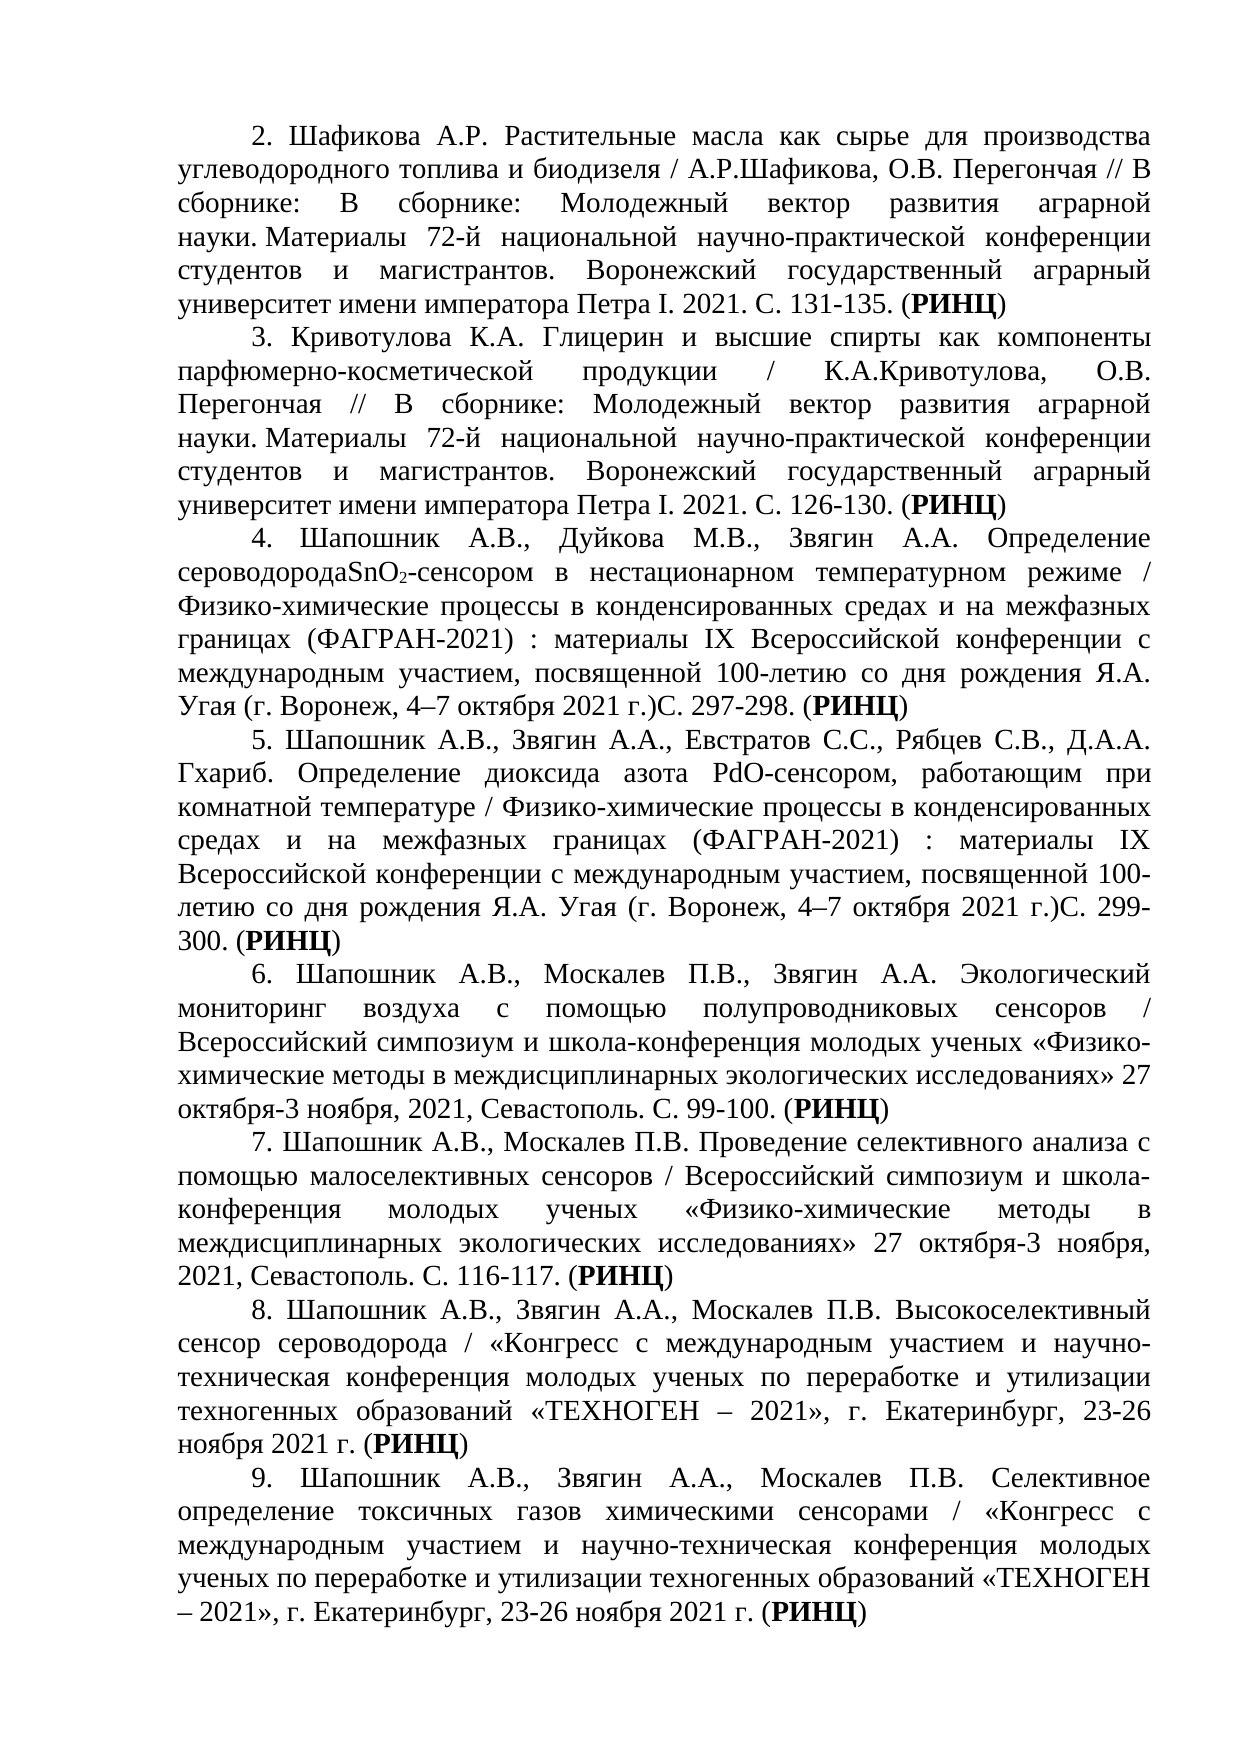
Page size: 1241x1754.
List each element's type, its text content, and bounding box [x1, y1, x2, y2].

text 9. Шапошник А.В., Звягин А.А., Москалев П.В. Селективное определение токсичных газов химическими сенсорами / «Конгресс с международным участием и научно-техническая конференция молодых ученых по переработке и утилизации техногенных образований «ТЕХНОГЕН – 2021», г. Екатеринбург, 23-26 ноября 2021 г. (РИНЦ) [177, 1460, 1152, 1627]
text 8. Шапошник А.В., Звягин А.А., Москалев П.В. Высокоселективный сенсор сероводорода / «Конгресс с международным участием и научно-техническая конференция молодых ученых по переработке и утилизации техногенных образований «ТЕХНОГЕН – 2021», г. Екатеринбург, 23-26 ноября 2021 г. (РИНЦ) [177, 1292, 1152, 1460]
text 3. Кривотулова К.А. Глицерин и высшие спирты как компоненты парфюмерно-косметической продукции / К.А.Кривотулова, О.В. Перегончая // В сборнике: Молодежный вектор развития аграрной науки. Материалы 72-й национальной научно-практической конференции студентов и магистрантов. Воронежский государственный аграрный университет имени императора Петра I. 2021. С. 126-130. (РИНЦ) [177, 319, 1152, 521]
text 7. Шапошник А.В., Москалев П.В. Проведение селективного анализа с помощью малоселективных сенсоров / Всероссийский симпозиум и школа-конференция молодых ученых «Физико-химические методы в междисциплинарных экологических исследованиях» 27 октября-3 ноября, 2021, Севастополь. С. 116-117. (РИНЦ) [177, 1124, 1152, 1292]
text 2. Шафикова А.Р. Растительные масла как сырье для производства углеводородного топлива и биодизеля / А.Р.Шафикова, О.В. Перегончая // В сборнике: В сборнике: Молодежный вектор развития аграрной науки. Материалы 72-й национальной научно-практической конференции студентов и магистрантов. Воронежский государственный аграрный университет имени императора Петра I. 2021. С. 131-135. (РИНЦ) [177, 118, 1152, 319]
text 6. Шапошник А.В., Москалев П.В., Звягин А.А. Экологический мониторинг воздуха с помощью полупроводниковых сенсоров / Всероссийский симпозиум и школа-конференция молодых ученых «Физико-химические методы в междисциплинарных экологических исследованиях» 27 октября-3 ноября, 2021, Севастополь. С. 99-100. (РИНЦ) [177, 957, 1152, 1124]
text 5. Шапошник А.В., Звягин А.А., Евстратов С.С., Рябцев С.В., Д.А.А. Гхариб. Определение диоксида азота PdO-сенсором, работающим при комнатной температуре / Физико-химические процессы в конденсированных средах и на межфазных границах (ФАГРАН-2021) : материалы IX Всероссийской конференции с международным участием, посвященной 100-летию со дня рождения Я.А. Угая (г. Воронеж, 4–7 октября 2021 г.)С. 299-300. (РИНЦ) [177, 722, 1152, 957]
text 4. Шапошник А.В., Дуйкова М.В., Звягин А.А. Определение сероводородаSnO2-сенсором в нестационарном температурном режиме / Физико-химические процессы в конденсированных средах и на межфазных границах (ФАГРАН-2021) : материалы IX Всероссийской конференции с международным участием, посвященной 100-летию со дня рождения Я.А. Угая (г. Воронеж, 4–7 октября 2021 г.)С. 297-298. (РИНЦ) [177, 521, 1152, 722]
